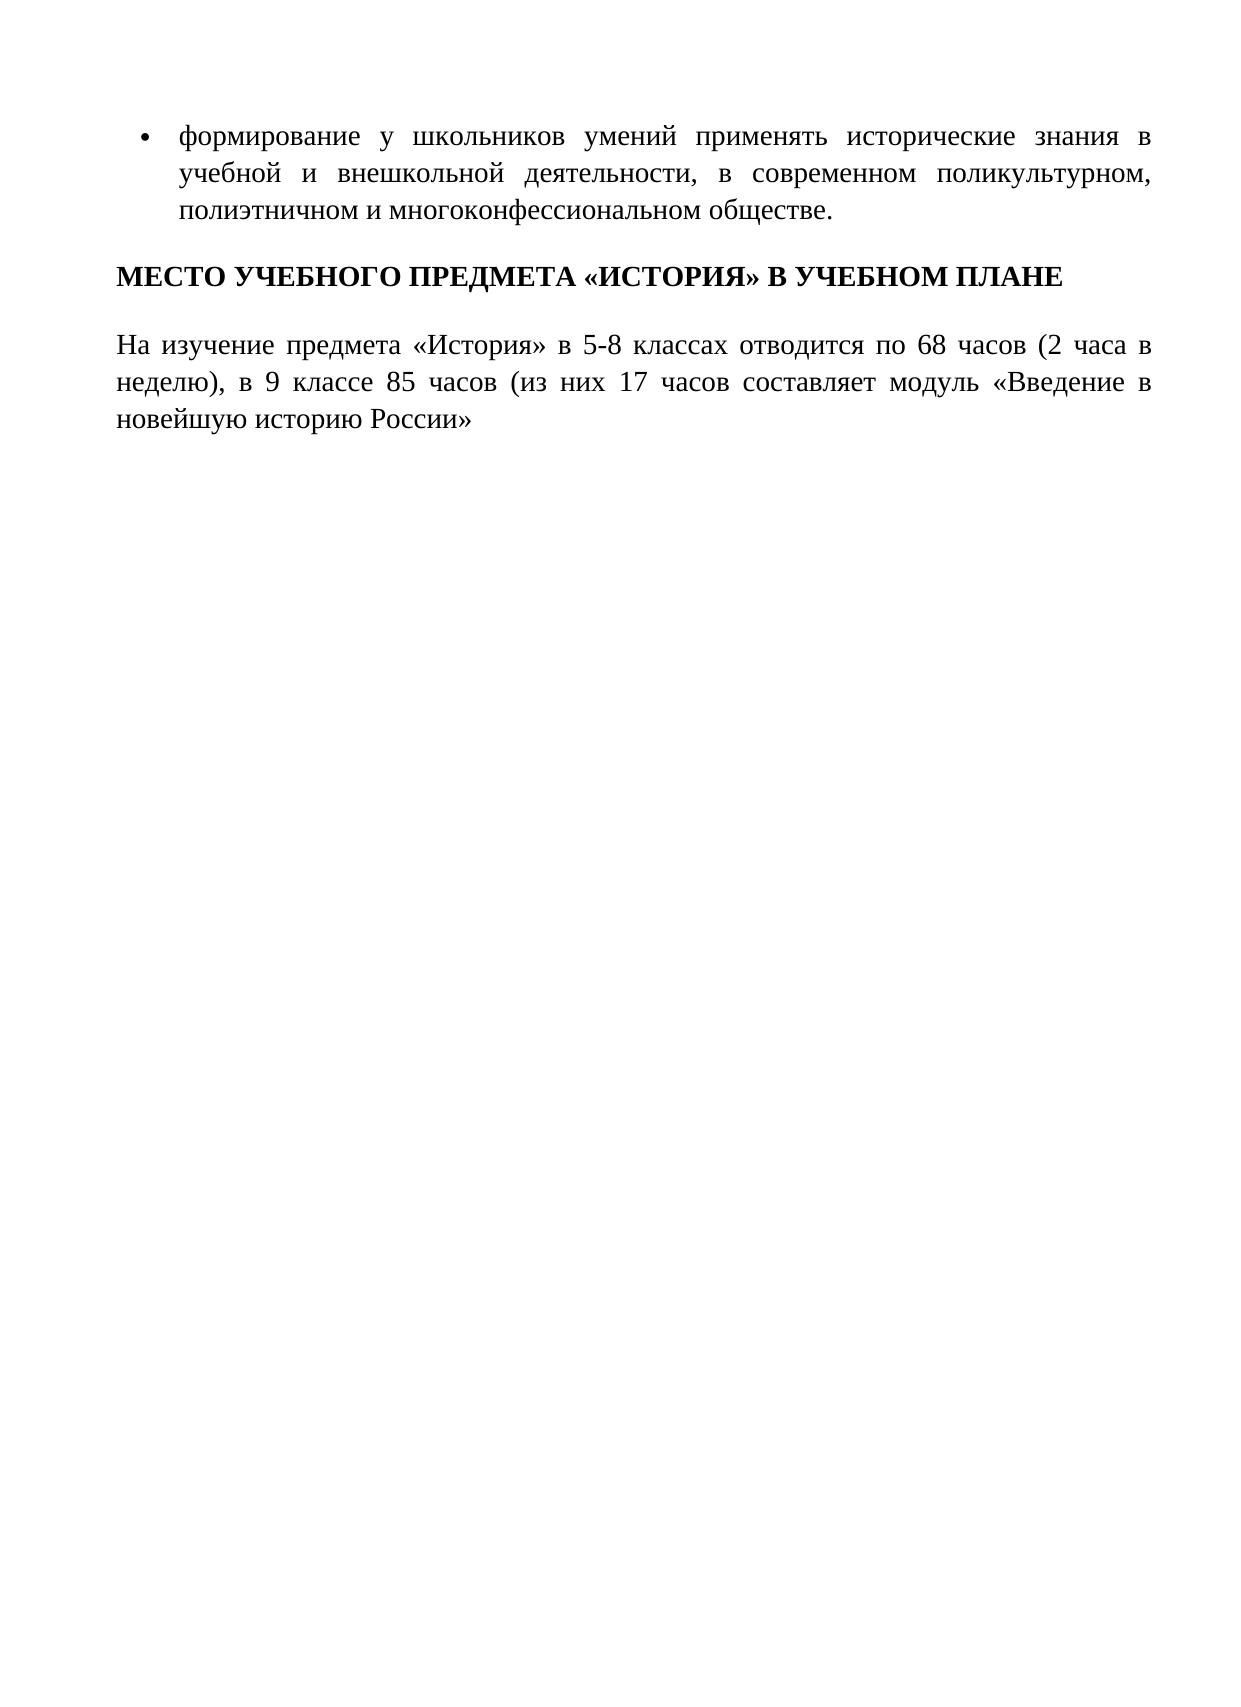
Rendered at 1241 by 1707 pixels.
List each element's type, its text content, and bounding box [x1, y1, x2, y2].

text МЕСТО УЧЕБНОГО ПРЕДМЕТА «ИСТОРИЯ» В УЧЕБНОМ ПЛАНЕ [116, 259, 1152, 293]
list формирование у школьников умений применять исторические знания в учебной и внешкольной деятельности, в современном поликультурном, полиэтничном и многоконфессиональном обществе. [141, 118, 1152, 225]
text На изучение предмета «История» в 5-8 классах отводится по 68 часов (2 часа в неделю), в 9 классе 85 часов (из них 17 часов составляет модуль «Введение в новейшую историю России» [116, 327, 1152, 434]
